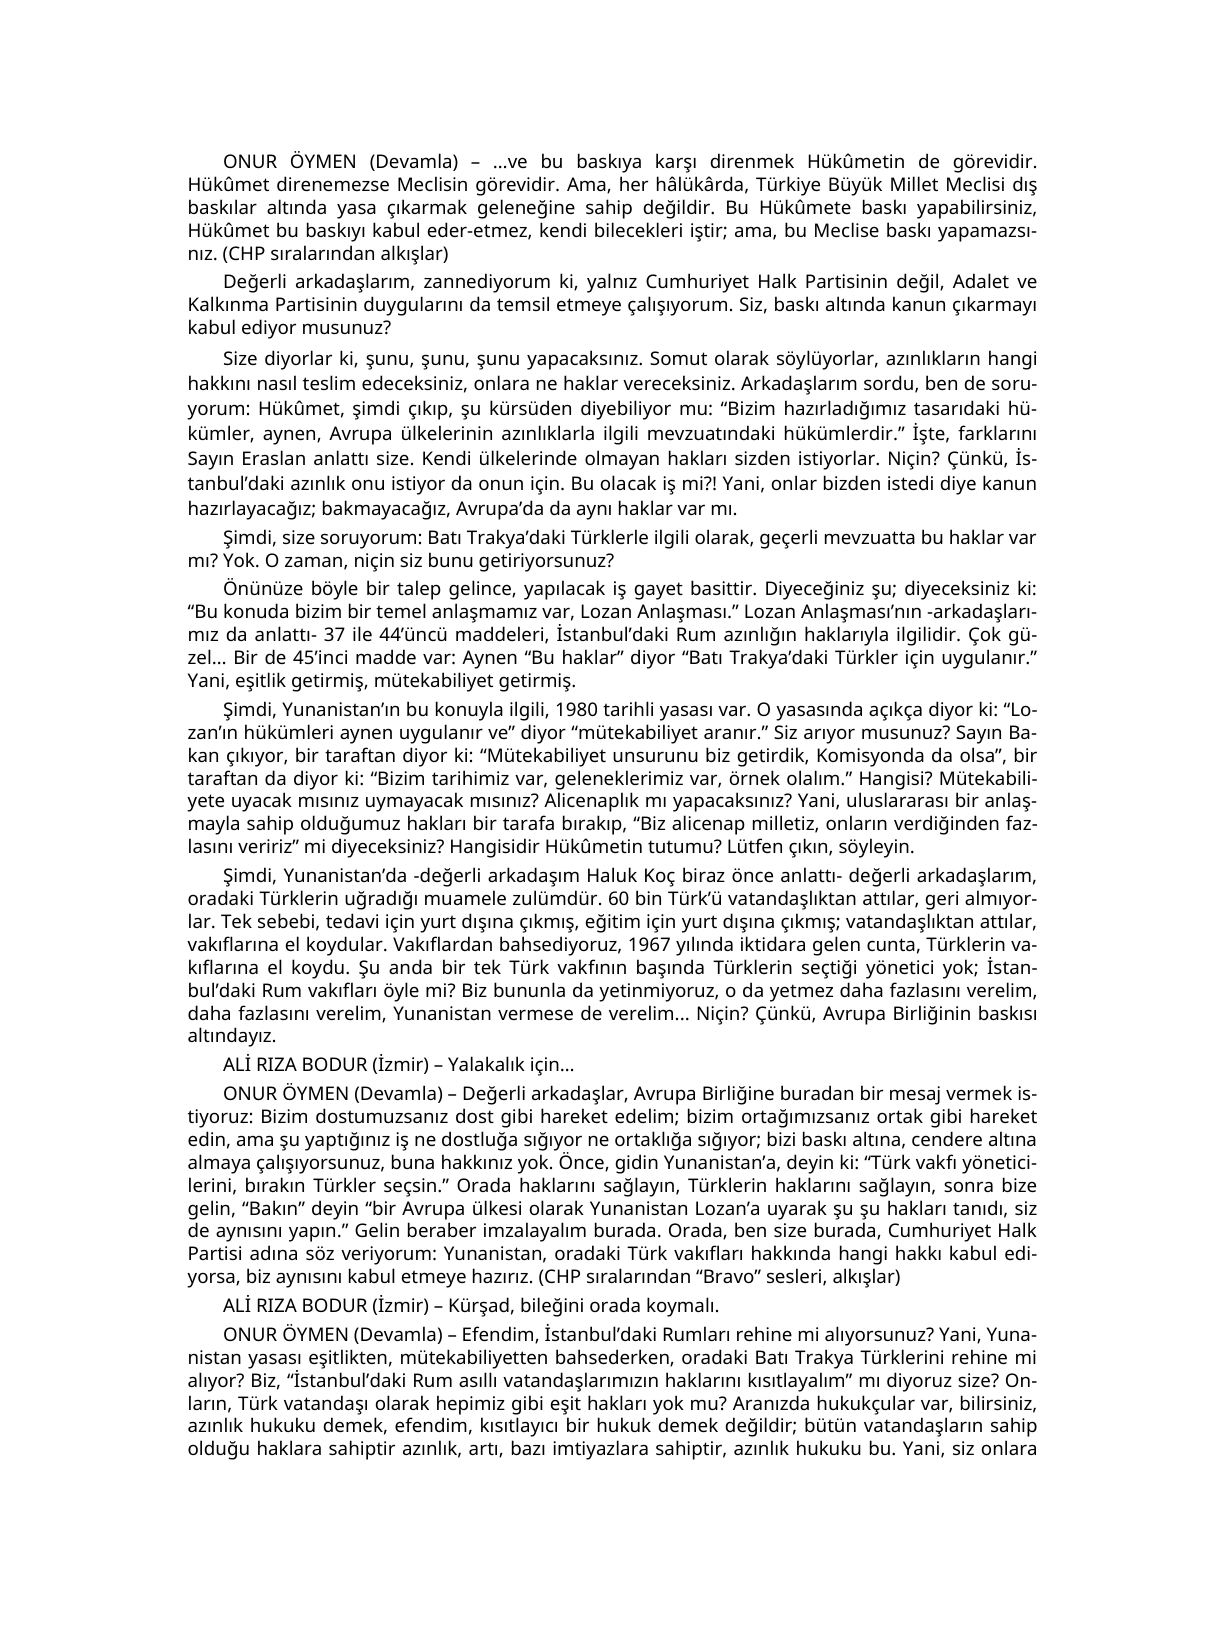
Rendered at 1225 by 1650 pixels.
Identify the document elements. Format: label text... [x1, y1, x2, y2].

text ALİ RIZA BODUR (İzmir) – Kürşad, bileğini orada koymalı. [187, 1294, 1037, 1317]
text ALİ RIZA BODUR (İzmir) – Yalakalık için… [187, 1053, 1037, 1076]
text ONUR ÖYMEN (Devamla) – Değerli arkadaşlar, Avrupa Birliğine buradan bir mesaj vermek istiyoruz: Bizim dostumuzsanız dost gibi hareket edelim; bizim ortağımızsanız ortak gibi hareket edin, ama şu yaptığınız iş ne dostluğa sığıyor ne ortaklığa sığıyor; bizi baskı altına, cendere altına almaya çalışıyorsunuz, buna hakkınız yok. Önce, gidin Yunanistan’a, deyin ki: “Türk vakfı yöneticilerini, bırakın Türkler seçsin.” Orada haklarını sağlayın, Türklerin haklarını sağlayın, sonra bize gelin, “Bakın” deyin “bir Avrupa ülkesi olarak Yunanistan Lozan’a uyarak şu şu hakları tanıdı, siz de aynısını yapın.” Gelin beraber imzalayalım burada. Orada, ben size burada, Cumhuriyet Halk Partisi adına söz veriyorum: Yunanistan, oradaki Türk vakıfları hakkında hangi hakkı kabul ediyorsa, biz aynısını kabul etmeye hazırız. (CHP sıralarından “Bravo” sesleri, alkışlar) [187, 1082, 1037, 1288]
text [187, 1323, 1037, 1460]
text Şimdi, size soruyorum: Batı Trakya’daki Türklerle ilgili olarak, geçerli mevzuatta bu haklar var mı? Yok. O zaman, niçin siz bunu getiriyorsunuz? [187, 526, 1037, 572]
text Değerli arkadaşlarım, zannediyorum ki, yalnız Cumhuriyet Halk Partisinin değil, Adalet ve Kalkınma Partisinin duygularını da temsil etmeye çalışıyorum. Siz, baskı altında kanun çıkarmayı kabul ediyor musunuz? [187, 270, 1037, 339]
text Şimdi, Yunanistan’ın bu konuyla ilgili, 1980 tarihli yasası var. O yasasında açıkça diyor ki: “Lozan’ın hükümleri aynen uygulanır ve” diyor “mütekabiliyet aranır.” Siz arıyor musunuz? Sayın Bakan çıkıyor, bir taraftan diyor ki: “Mütekabiliyet unsurunu biz getirdik, Komisyonda da olsa”, bir taraftan da diyor ki: “Bizim tarihimiz var, geleneklerimiz var, örnek olalım.” Hangisi? Mütekabiliyete uyacak mısınız uymayacak mısınız? Alicenaplık mı yapacaksınız? Yani, uluslararası bir anlaşmayla sahip olduğumuz hakları bir tarafa bırakıp, “Biz alicenap milletiz, onların verdiğinden fazlasını veririz” mi diyeceksiniz? Hangisidir Hükûmetin tutumu? Lütfen çıkın, söyleyin. [187, 698, 1037, 858]
text Şimdi, Yunanistan’da -değerli arkadaşım Haluk Koç biraz önce anlattı- değerli arkadaşlarım, oradaki Türklerin uğradığı muamele zulümdür. 60 bin Türk’ü vatandaşlıktan attılar, geri almıyorlar. Tek sebebi, tedavi için yurt dışına çıkmış, eğitim için yurt dışına çıkmış; vatandaşlıktan attılar, vakıflarına el koydular. Vakıflardan bahsediyoruz, 1967 yılında iktidara gelen cunta, Türklerin vakıflarına el koydu. Şu anda bir tek Türk vakfının başında Türklerin seçtiği yönetici yok; İstanbul’daki Rum vakıfları öyle mi? Biz bununla da yetinmiyoruz, o da yetmez daha fazlasını verelim, daha fazlasını verelim, Yunanistan vermese de verelim... Niçin? Çünkü, Avrupa Birliğinin baskısı altındayız. [187, 864, 1037, 1047]
text Size diyorlar ki, şunu, şunu, şunu yapacaksınız. Somut olarak söylüyorlar, azınlıkların hangi hakkını nasıl teslim edeceksiniz, onlara ne haklar vereceksiniz. Arkadaşlarım sordu, ben de soruyorum: Hükûmet, şimdi çıkıp, şu kürsüden diyebiliyor mu: “Bizim hazırladığımız tasarıdaki hükümler, aynen, Avrupa ülkelerinin azınlıklarla ilgili mevzuatındaki hükümlerdir.” İşte, farklarını Sayın Eraslan anlattı size. Kendi ülkelerinde olmayan hakları sizden istiyorlar. Niçin? Çünkü, İstanbul’daki azınlık onu istiyor da onun için. Bu olacak iş mi?! Yani, onlar bizden istedi diye kanun hazırlayacağız; bakmayacağız, Avrupa’da da aynı haklar var mı. [187, 345, 1037, 520]
text ONUR ÖYMEN (Devamla) – …ve bu baskıya karşı direnmek Hükûmetin de görevidir. Hükûmet direnemezse Meclisin görevidir. Ama, her hâlükârda, Türkiye Büyük Millet Meclisi dış baskılar altında yasa çıkarmak geleneğine sahip değildir. Bu Hükûmete baskı yapabilirsiniz, Hükûmet bu baskıyı kabul eder-etmez, kendi bilecekleri iştir; ama, bu Meclise baskı yapamazsınız. (CHP sıralarından alkışlar) [187, 150, 1037, 264]
text Önünüze böyle bir talep gelince, yapılacak iş gayet basittir. Diyeceğiniz şu; diyeceksiniz ki: “Bu konuda bizim bir temel anlaşmamız var, Lozan Anlaşması.” Lozan Anlaşması’nın -arkadaşlarımız da anlattı- 37 ile 44’üncü maddeleri, İstanbul’daki Rum azınlığın haklarıyla ilgilidir. Çok güzel… Bir de 45’inci madde var: Aynen “Bu haklar” diyor “Batı Trakya’daki Türkler için uygulanır.” Yani, eşitlik getirmiş, mütekabiliyet getirmiş. [187, 577, 1037, 692]
